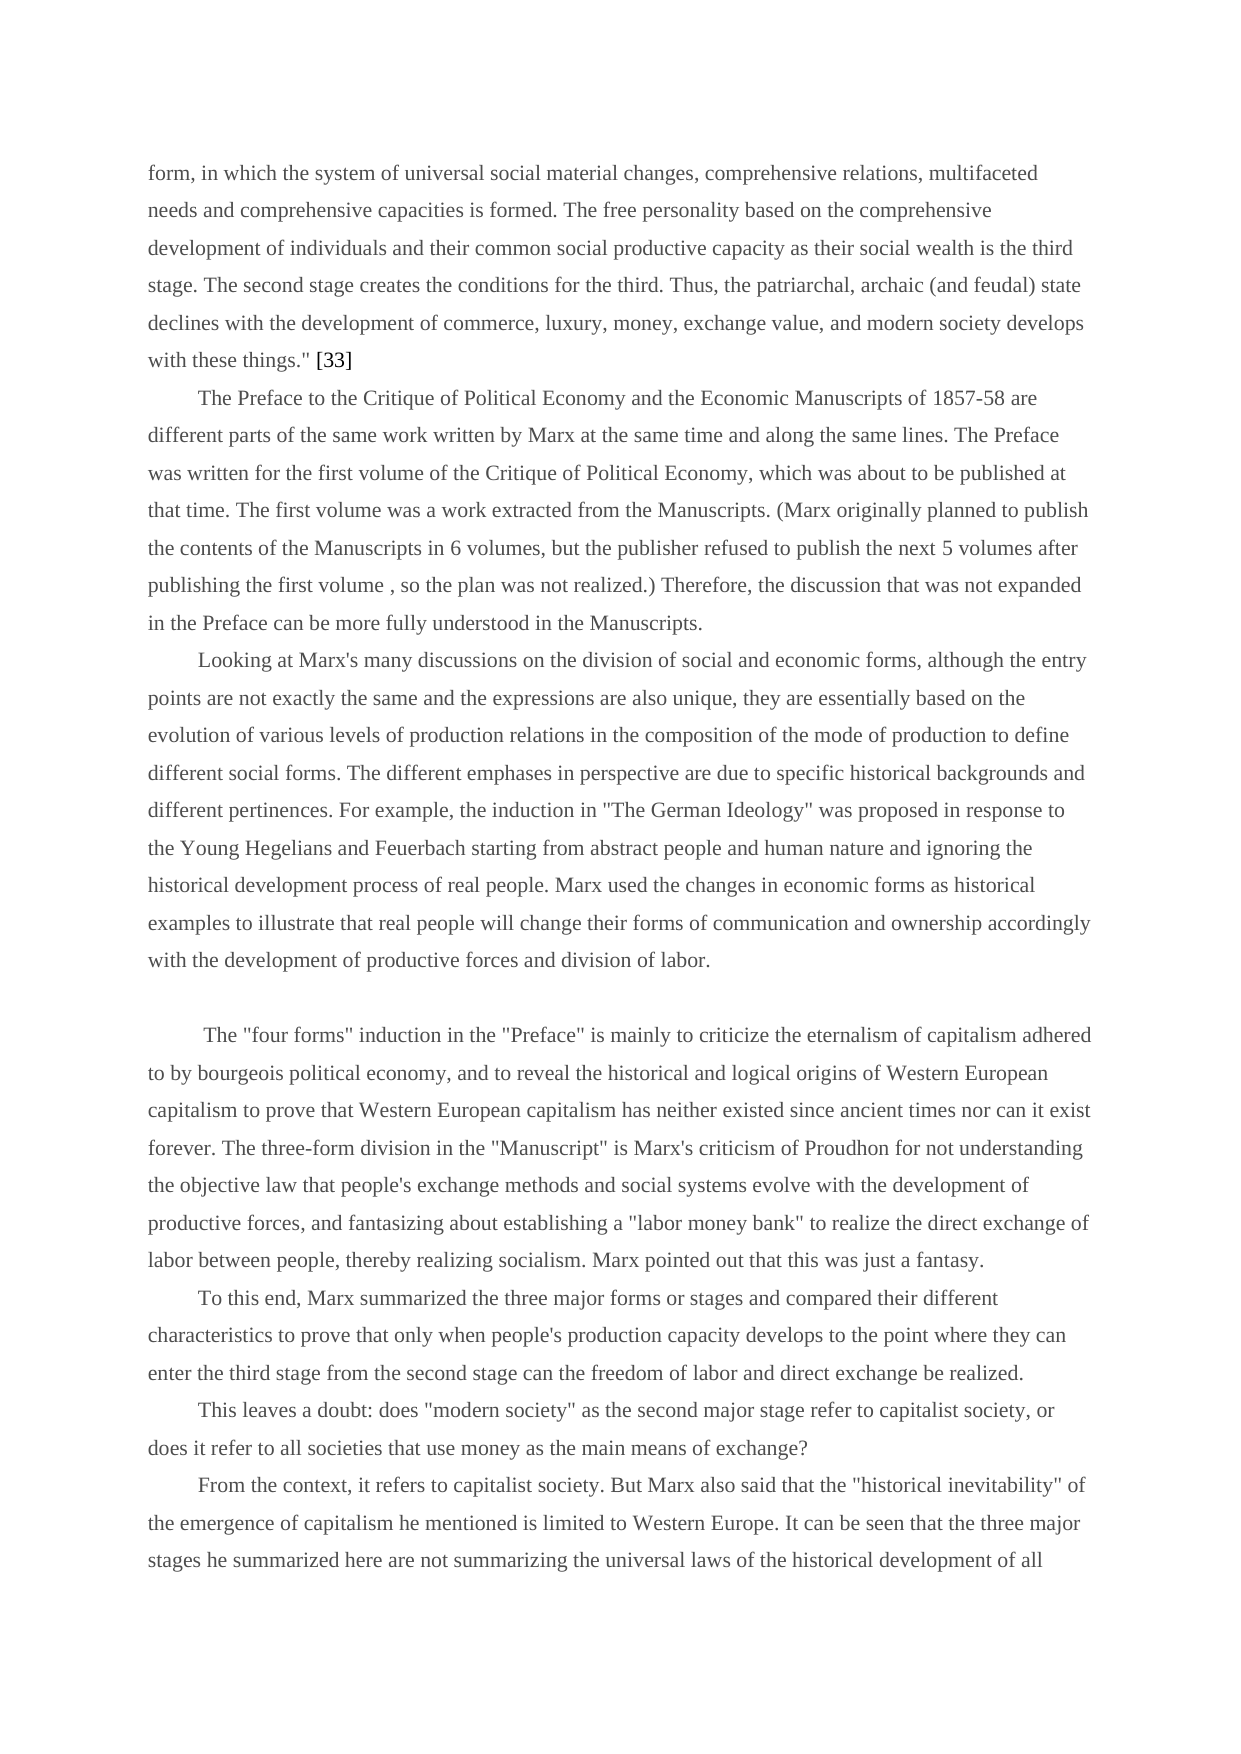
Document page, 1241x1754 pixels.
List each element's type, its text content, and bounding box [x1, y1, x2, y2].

text Looking at Marx's many discussions on the division of social and economic forms, although the entry points are not exactly the same and the expressions are also unique, they are essentially based on the evolution of various levels of production relations in the composition of the mode of production to define different social forms. The different emphases in perspective are due to specific historical backgrounds and different pertinences. For example, the induction in "The German Ideology" was proposed in response to the Young Hegelians and Feuerbach starting from abstract people and human nature and ignoring the historical development process of real people. Marx used the changes in economic forms as historical examples to illustrate that real people will change their forms of communication and ownership accordingly with the development of productive forces and division of labor. [148, 635, 1093, 973]
text This leaves a doubt: does "modern society" as the second major stage refer to capitalist society, or does it refer to all societies that use money as the main means of exchange? [148, 1385, 1093, 1460]
text To this end, Marx summarized the three major forms or stages and compared their different characteristics to prove that only when people's production capacity develops to the point where they can enter the third stage from the second stage can the freedom of labor and direct exchange be realized. [148, 1273, 1093, 1385]
text The "four forms" induction in the "Preface" is mainly to criticize the eternalism of capitalism adhered to by bourgeois political economy, and to reveal the historical and logical origins of Western European capitalism to prove that Western European capitalism has neither existed since ancient times nor can it exist forever. The three-form division in the "Manuscript" is Marx's criticism of Proudhon for not understanding the objective law that people's exchange methods and social systems evolve with the development of productive forces, and fantasizing about establishing a "labor money bank" to realize the direct exchange of labor between people, thereby realizing socialism. Marx pointed out that this was just a fantasy. [148, 1010, 1093, 1273]
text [148, 148, 1093, 373]
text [148, 1460, 1093, 1573]
text The Preface to the Critique of Political Economy and the Economic Manuscripts of 1857-58 are different parts of the same work written by Marx at the same time and along the same lines. The Preface was written for the first volume of the Critique of Political Economy, which was about to be published at that time. The first volume was a work extracted from the Manuscripts. (Marx originally planned to publish the contents of the Manuscripts in 6 volumes, but the publisher refused to publish the next 5 volumes after publishing the first volume , so the plan was not realized.) Therefore, the discussion that was not expanded in the Preface can be more fully understood in the Manuscripts. [148, 373, 1093, 635]
